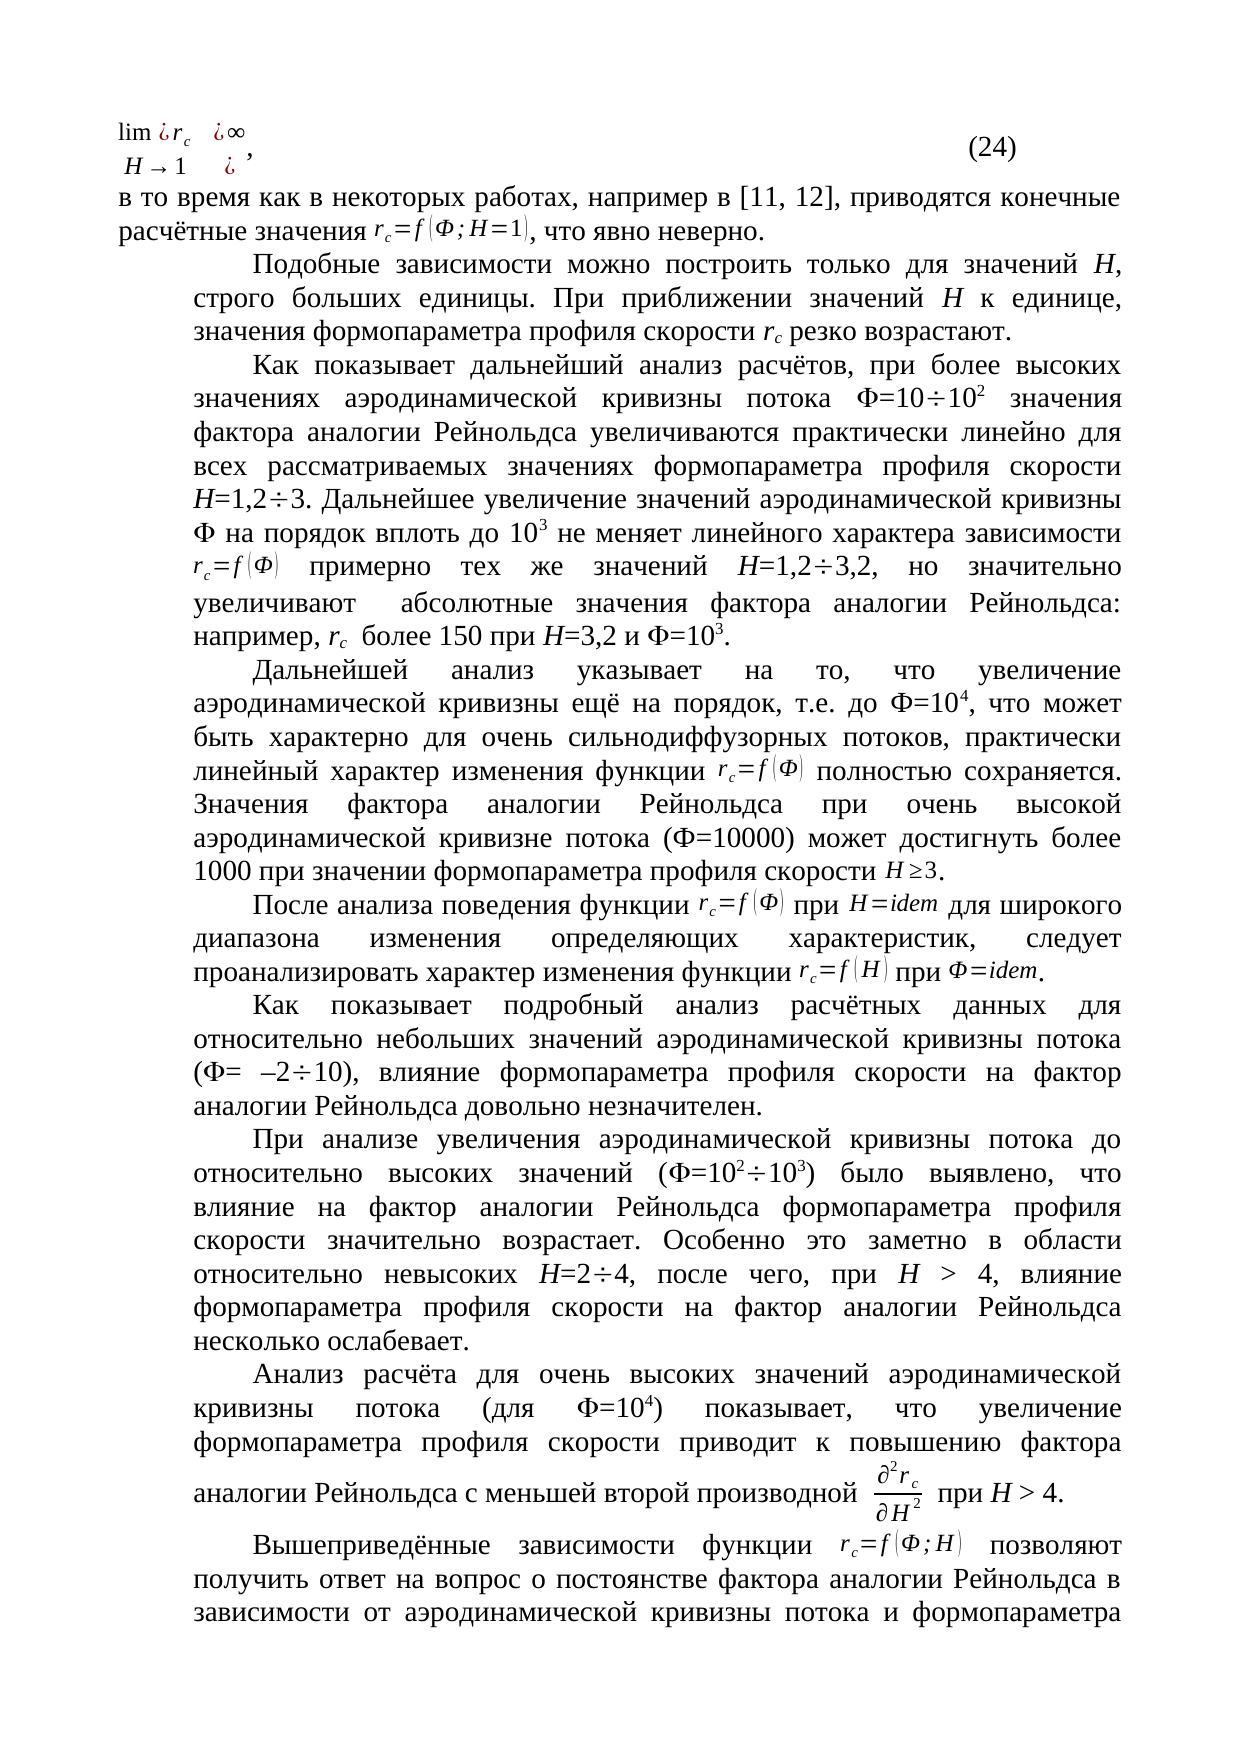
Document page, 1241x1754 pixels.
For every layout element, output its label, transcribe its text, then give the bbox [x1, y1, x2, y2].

text , (24) [118, 118, 1122, 179]
text Дальнейшей анализ указывает на то, что увеличение аэродинамической кривизны ещё на порядок, т.е. до Ф=104, что может быть характерно для очень сильнодиффузорных потоков, практически линейный характер изменения функции полностью сохраняется. Значения фактора аналогии Рейнольдса при очень высокой аэродинамической кривизне потока (Ф=10000) может достигнуть более 1000 при значении формопараметра профиля скорости . [193, 652, 1122, 887]
text После анализа поведения функции при для широкого диапазона изменения определяющих характеристик, следует проанализировать характер изменения функции при . [193, 887, 1122, 987]
text Как показывает дальнейший анализ расчётов, при более высоких значениях аэродинамической кривизны потока =10102 значения фактора аналогии Рейнольдса увеличиваются практически линейно для всех рассматриваемых значениях формопараметра профиля скорости Н=1,23. Дальнейшее увеличение значений аэродинамической кривизны на порядок вплоть до 103 не меняет линейного характера зависимости примерно тех же значений Н=1,23,2, но значительно увеличивают абсолютные значения фактора аналогии Рейнольдса: например, rc более 150 при Н=3,2 и =103. [193, 347, 1122, 652]
text При анализе увеличения аэродинамической кривизны потока до относительно высоких значений (=102103) было выявлено, что влияние на фактор аналогии Рейнольдса формопараметра профиля скорости значительно возрастает. Особенно это заметно в области относительно невысоких Н=24, после чего, при Н > 4, влияние формопараметра профиля скорости на фактор аналогии Рейнольдса несколько ослабевает. [193, 1122, 1122, 1357]
text Как показывает подробный анализ расчётных данных для относительно небольших значений аэродинамической кривизны потока (= –210), влияние формопараметра профиля скорости на фактор аналогии Рейнольдса довольно незначителен. [193, 987, 1122, 1122]
text Анализ расчёта для очень высоких значений аэродинамической кривизны потока (для =104) показывает, что увеличение формопараметра профиля скорости приводит к повышению фактора аналогии Рейнольдса с меньшей второй производной при Н > 4. [193, 1357, 1122, 1527]
text в то время как в некоторых работах, например в [11, 12], приводятся конечные расчётные значения , что явно неверно. [118, 179, 1122, 246]
text Подобные зависимости можно построить только для значений Н, строго больших единицы. При приближении значений Н к единице, значения формопараметра профиля скорости rc резко возрастают. [193, 246, 1122, 347]
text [193, 1527, 1122, 1628]
